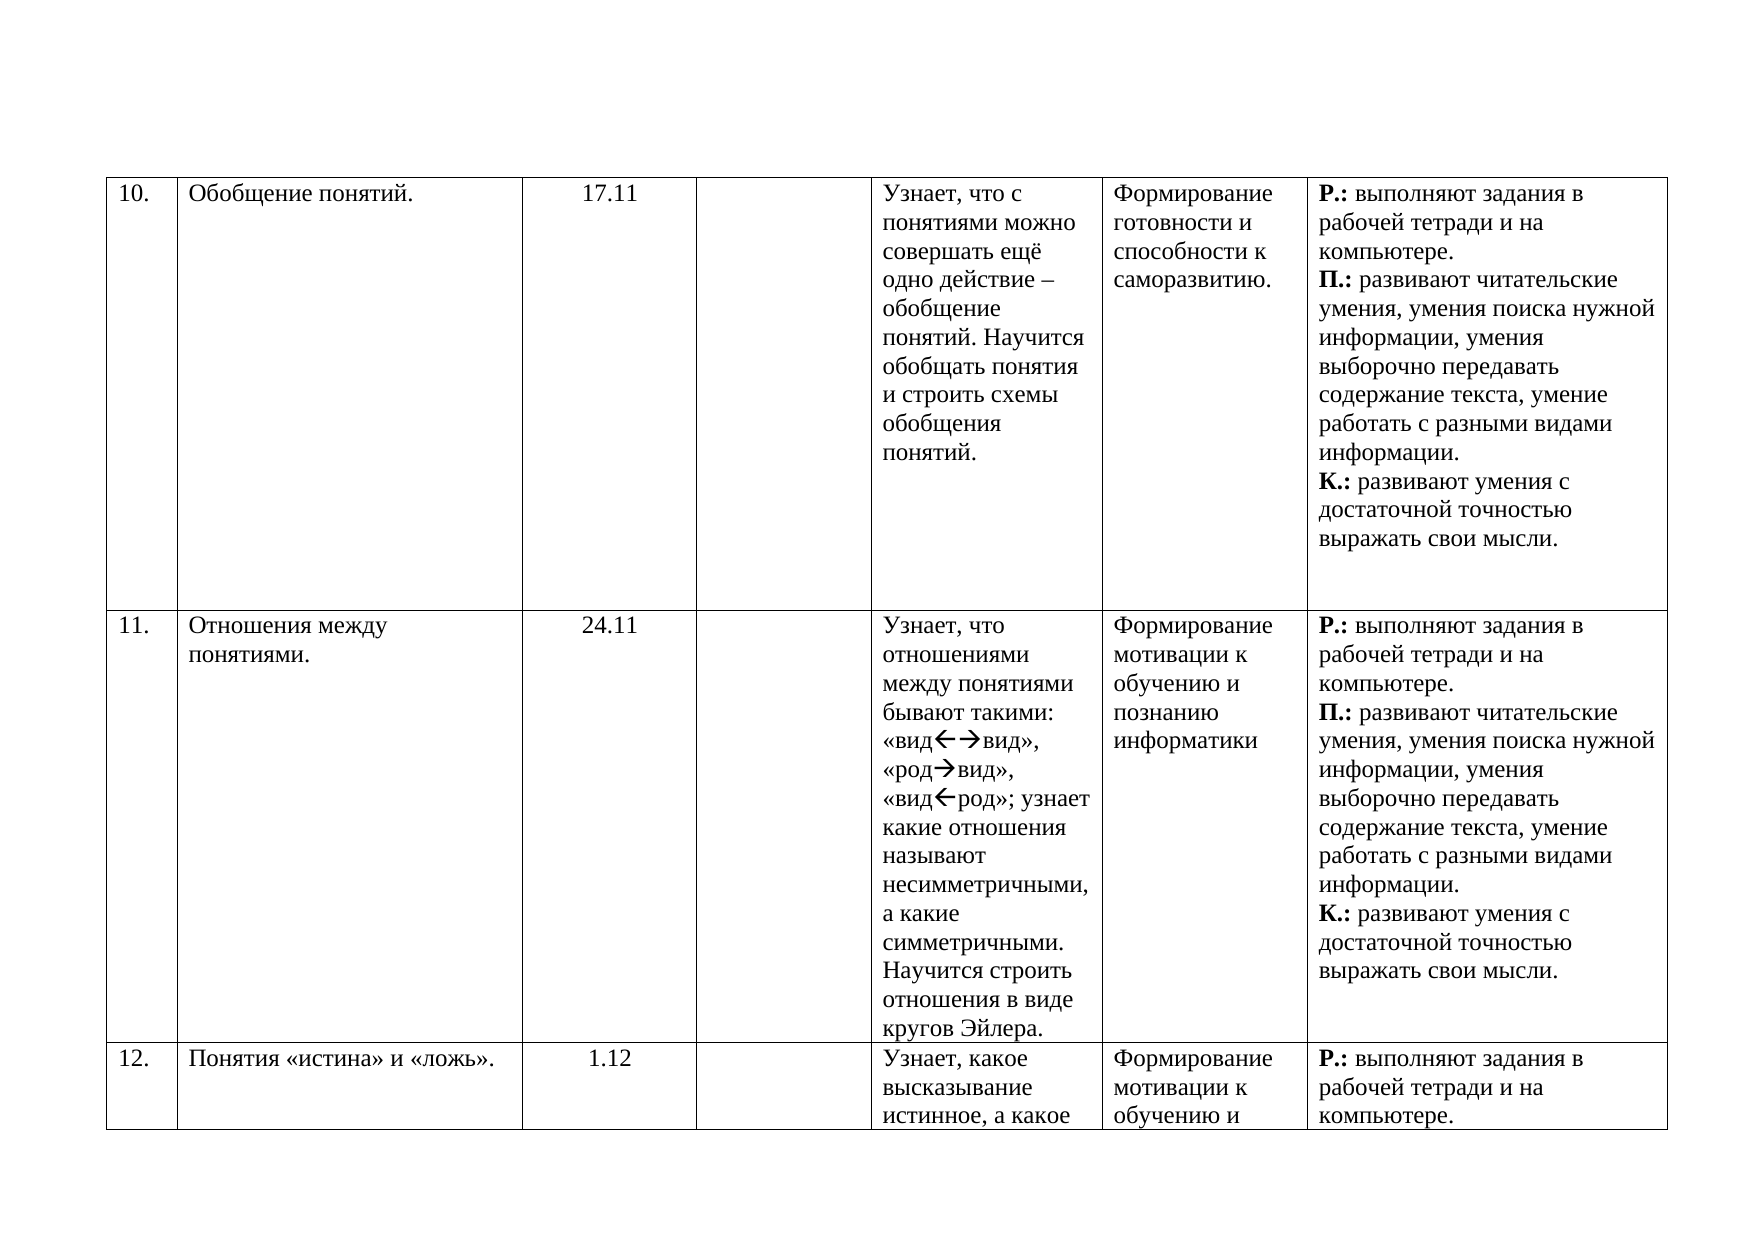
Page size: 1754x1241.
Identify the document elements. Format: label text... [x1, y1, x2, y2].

table_cell [697, 611, 871, 1042]
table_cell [1103, 1043, 1307, 1129]
table_cell 10. [107, 178, 177, 609]
table_cell Отношения между понятиями. [178, 611, 522, 1042]
table_cell Формирование мотивации к обучению и познанию информатики [1103, 611, 1307, 1042]
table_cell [1103, 178, 1307, 609]
table_cell Р.: выполняют задания в рабочей тетради и на компьютере. П.: развивают читательские умения, умения поиска нужной информации, умения выборочно передавать содержание текста, умение работать с разными видами информации. К.: развивают умения с достаточной точностью выражать свои мысли. [1308, 178, 1667, 609]
table_cell [697, 178, 871, 609]
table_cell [178, 1043, 522, 1129]
table_cell 12. [107, 1043, 177, 1129]
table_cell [1308, 1043, 1667, 1129]
table_cell 1.12 [523, 1043, 696, 1129]
table_cell Узнает, что с понятиями можно совершать ещё одно действие – обобщение понятий. Научится обобщать понятия и строить схемы обобщения понятий. [872, 178, 1102, 609]
table_cell 24.11 [523, 611, 696, 1042]
table_cell Р.: выполняют задания в рабочей тетради и на компьютере. П.: развивают читательские умения, умения поиска нужной информации, умения выборочно передавать содержание текста, умение работать с разными видами информации. К.: развивают умения с достаточной точностью выражать свои мысли. [1308, 611, 1667, 1042]
table_cell 17.11 [523, 178, 696, 609]
table_cell Обобщение понятий. [178, 178, 522, 609]
table_cell [697, 1043, 871, 1129]
table_cell Узнает, что отношениями между понятиями бывают такими: «видвид», «родвид», «видрод»; узнает какие отношения называют несимметричными, а какие симметричными. Научится строить отношения в виде кругов Эйлера. [872, 611, 1102, 1042]
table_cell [872, 1043, 1102, 1129]
table_cell 11. [107, 611, 177, 1042]
